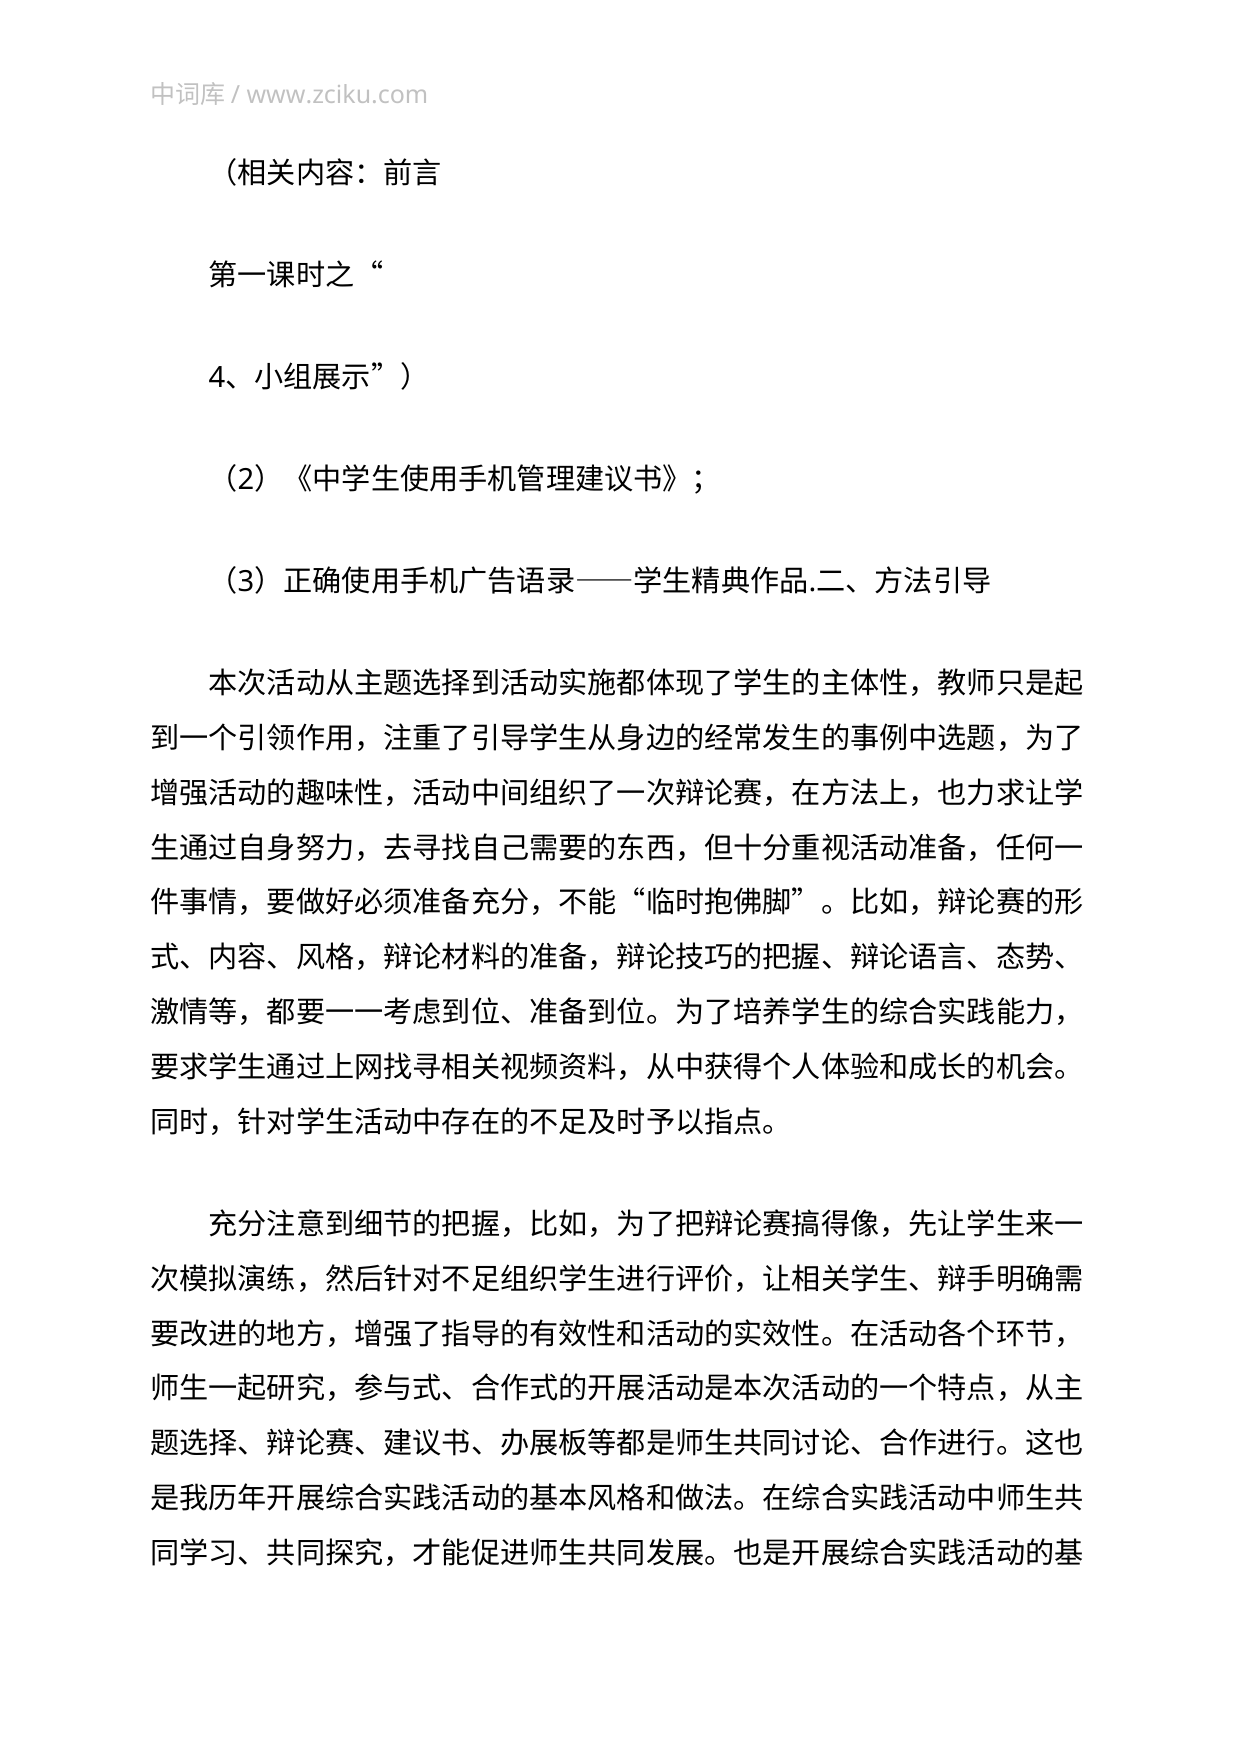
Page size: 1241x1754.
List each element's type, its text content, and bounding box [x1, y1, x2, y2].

text 第一课时之“ [150, 252, 1090, 294]
text 4、小组展示”） [150, 353, 1090, 396]
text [150, 1200, 1090, 1572]
text 本次活动从主题选择到活动实施都体现了学生的主体性，教师只是起到一个引领作用，注重了引导学生从身边的经常发生的事例中选题，为了增强活动的趣味性，活动中间组织了一次辩论赛，在方法上，也力求让学生通过自身努力，去寻找自己需要的东西，但十分重视活动准备，任何一件事情，要做好必须准备充分，不能“临时抱佛脚”。比如，辩论赛的形式、内容、风格，辩论材料的准备，辩论技巧的把握、辩论语言、态势、激情等，都要一一考虑到位、准备到位。为了培养学生的综合实践能力，要求学生通过上网找寻相关视频资料，从中获得个人体验和成长的机会。同时，针对学生活动中存在的不足及时予以指点。 [150, 659, 1090, 1141]
text （3）正确使用手机广告语录——学生精典作品.二、方法引导 [150, 557, 1090, 600]
text （2）《中学生使用手机管理建议书》； [150, 456, 1090, 498]
text （相关内容：前言 [150, 150, 1090, 192]
